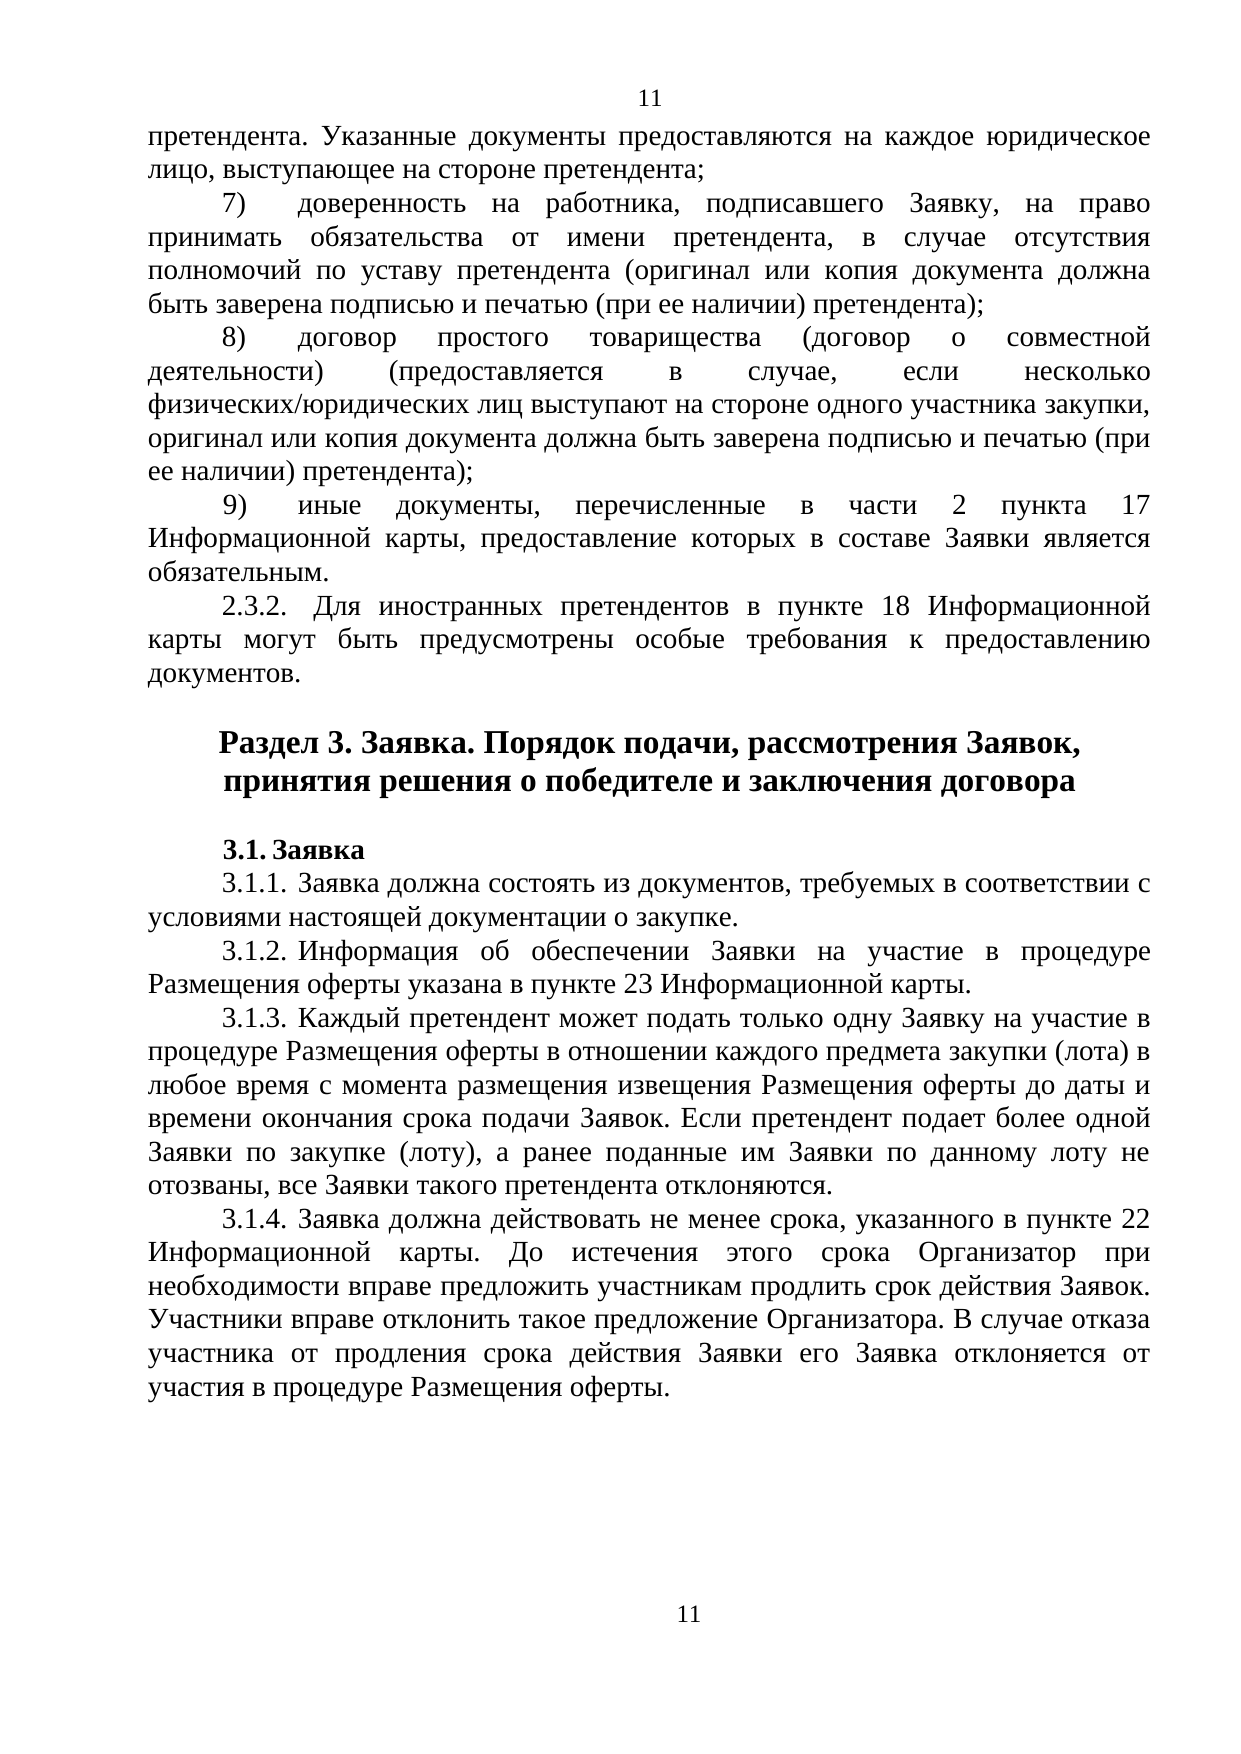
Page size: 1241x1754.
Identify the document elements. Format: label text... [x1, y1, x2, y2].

list Заявка должна состоять из документов, требуемых в соответствии с условиями настоящей документации о закупке. [148, 866, 1152, 933]
list доверенность на работника, подписавшего Заявку, на право принимать обязательства от имени претендента, в случае отсутствия полномочий по уставу претендента (оригинал или копия документа должна быть заверена подписью и печатью (при ее наличии) претендента); [148, 185, 1152, 319]
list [148, 118, 1152, 185]
list Информация об обеспечении Заявки на участие в процедуре Размещения оферты указана в пункте 23 Информационной карты. [148, 933, 1152, 1000]
list иные документы, перечисленные в части 2 пункта 17 Информационной карты, предоставление которых в составе Заявки является обязательным. [148, 487, 1152, 588]
text Раздел 3. Заявка. Порядок подачи, рассмотрения Заявок, принятия решения о победителе и заключения договора [148, 722, 1152, 798]
list Для иностранных претендентов в пункте 18 Информационной карты могут быть предусмотрены особые требования к предоставлению документов. [148, 588, 1152, 688]
list Заявка должна действовать не менее срока, указанного в пункте 22 Информационной карты. До истечения этого срока Организатор при необходимости вправе предложить участникам продлить срок действия Заявок. Участники вправе отклонить такое предложение Организатора. В случае отказа участника от продления срока действия Заявки его Заявка отклоняется от участия в процедуре Размещения оферты. [148, 1201, 1152, 1402]
list Заявка [148, 832, 1152, 866]
list Каждый претендент может подать только одну Заявку на участие в процедуре Размещения оферты в отношении каждого предмета закупки (лота) в любое время с момента размещения извещения Размещения оферты до даты и времени окончания срока подачи Заявок. Если претендент подает более одной Заявки по закупке (лоту), а ранее поданные им Заявки по данному лоту не отозваны, все Заявки такого претендента отклоняются. [148, 1000, 1152, 1201]
list договор простого товарищества (договор о совместной деятельности) (предоставляется в случае, если несколько физических/юридических лиц выступают на стороне одного участника закупки, оригинал или копия документа должна быть заверена подписью и печатью (при ее наличии) претендента); [148, 319, 1152, 487]
